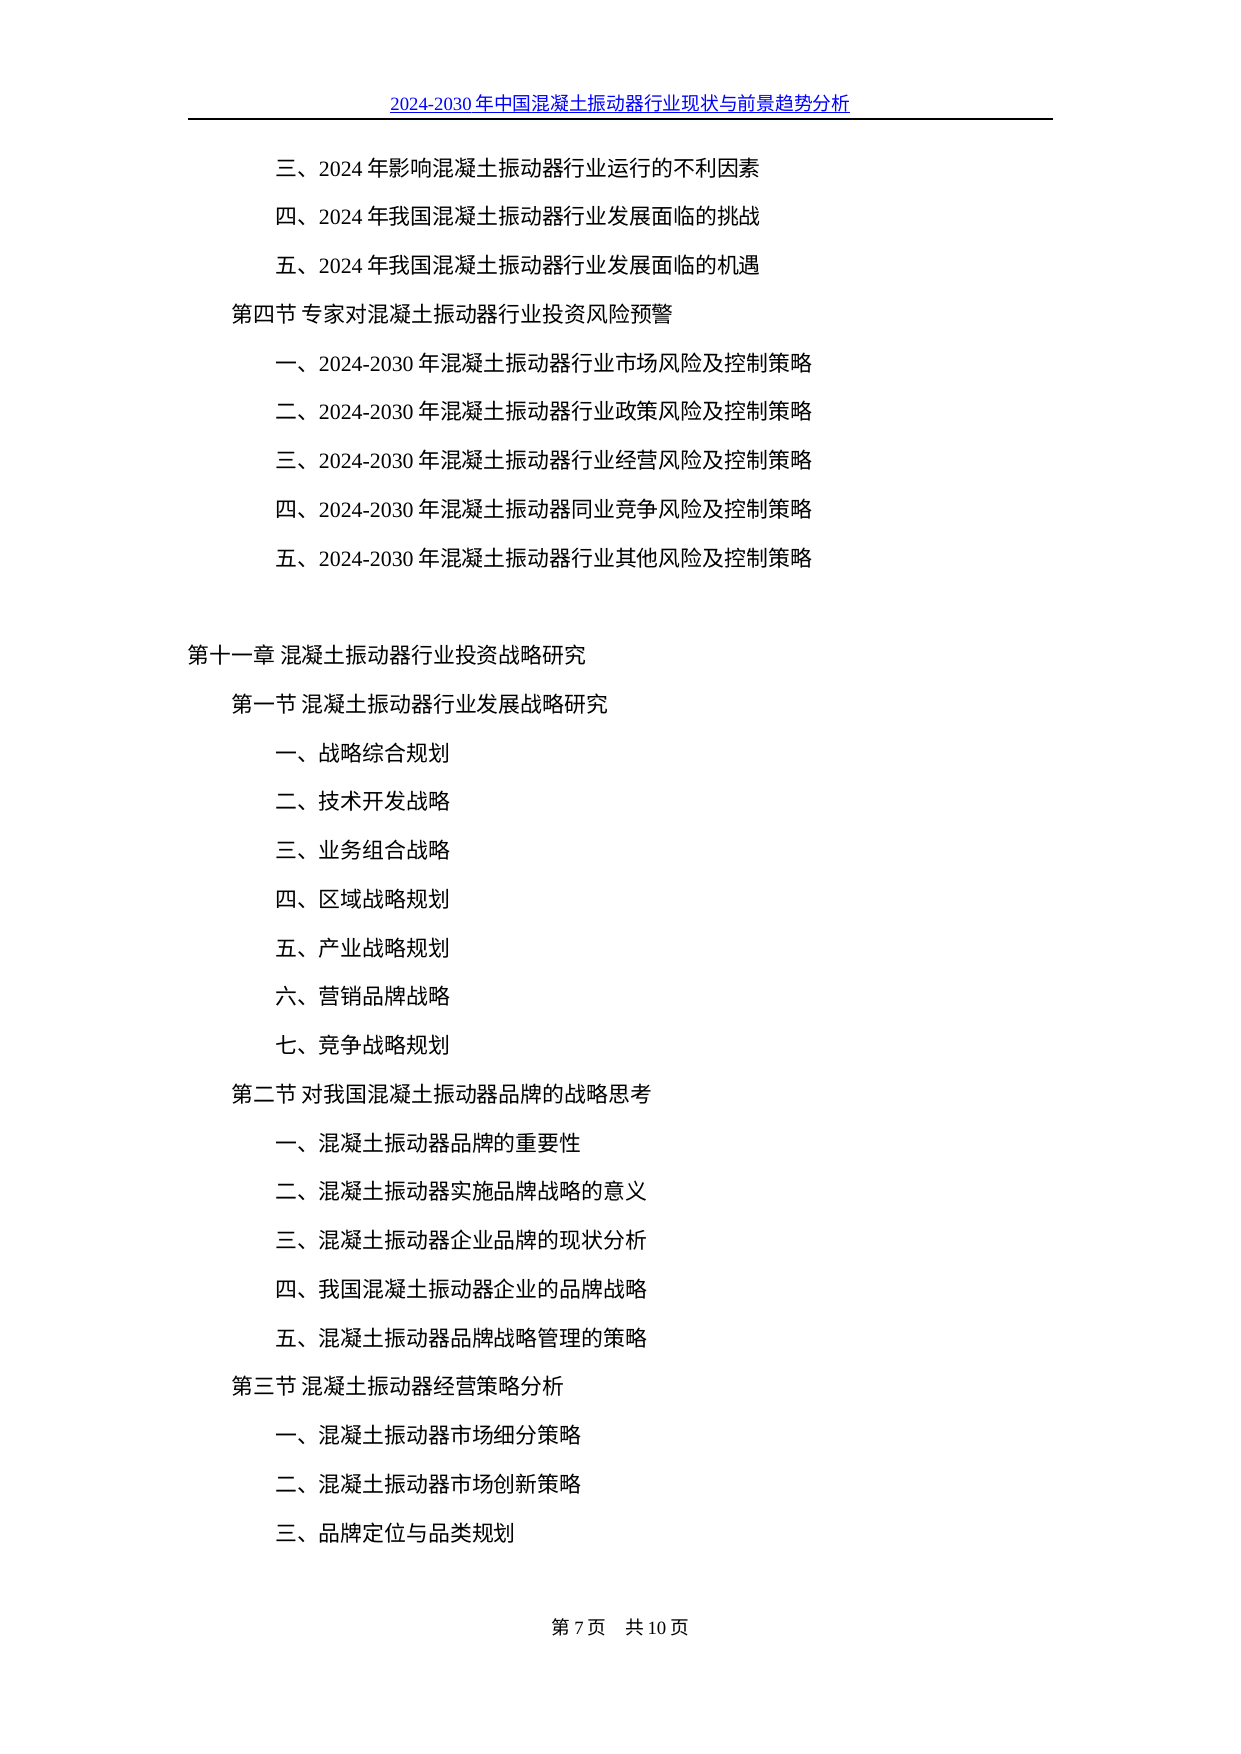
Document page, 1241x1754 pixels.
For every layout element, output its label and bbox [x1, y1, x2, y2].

text [187, 150, 1053, 1548]
